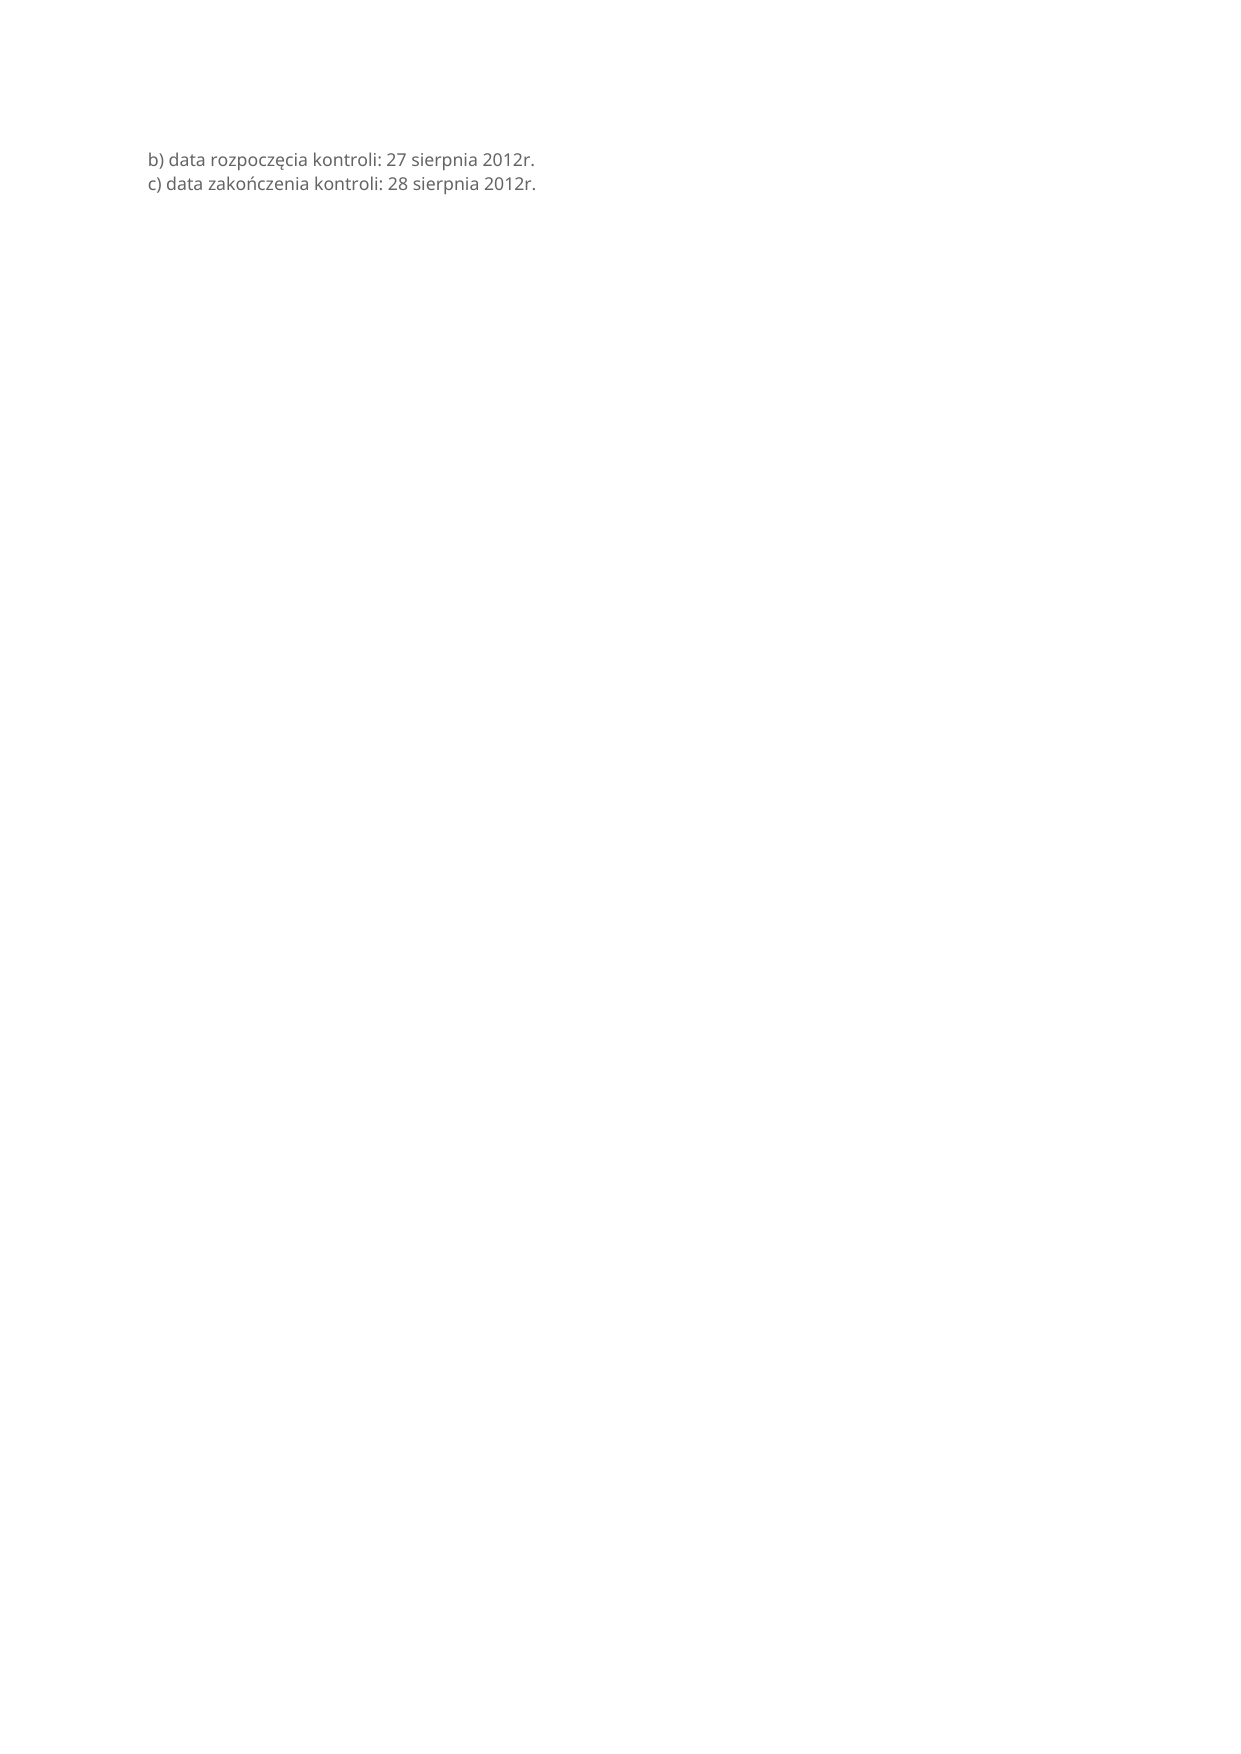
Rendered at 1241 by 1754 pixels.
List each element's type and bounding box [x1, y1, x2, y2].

text [148, 148, 1093, 196]
